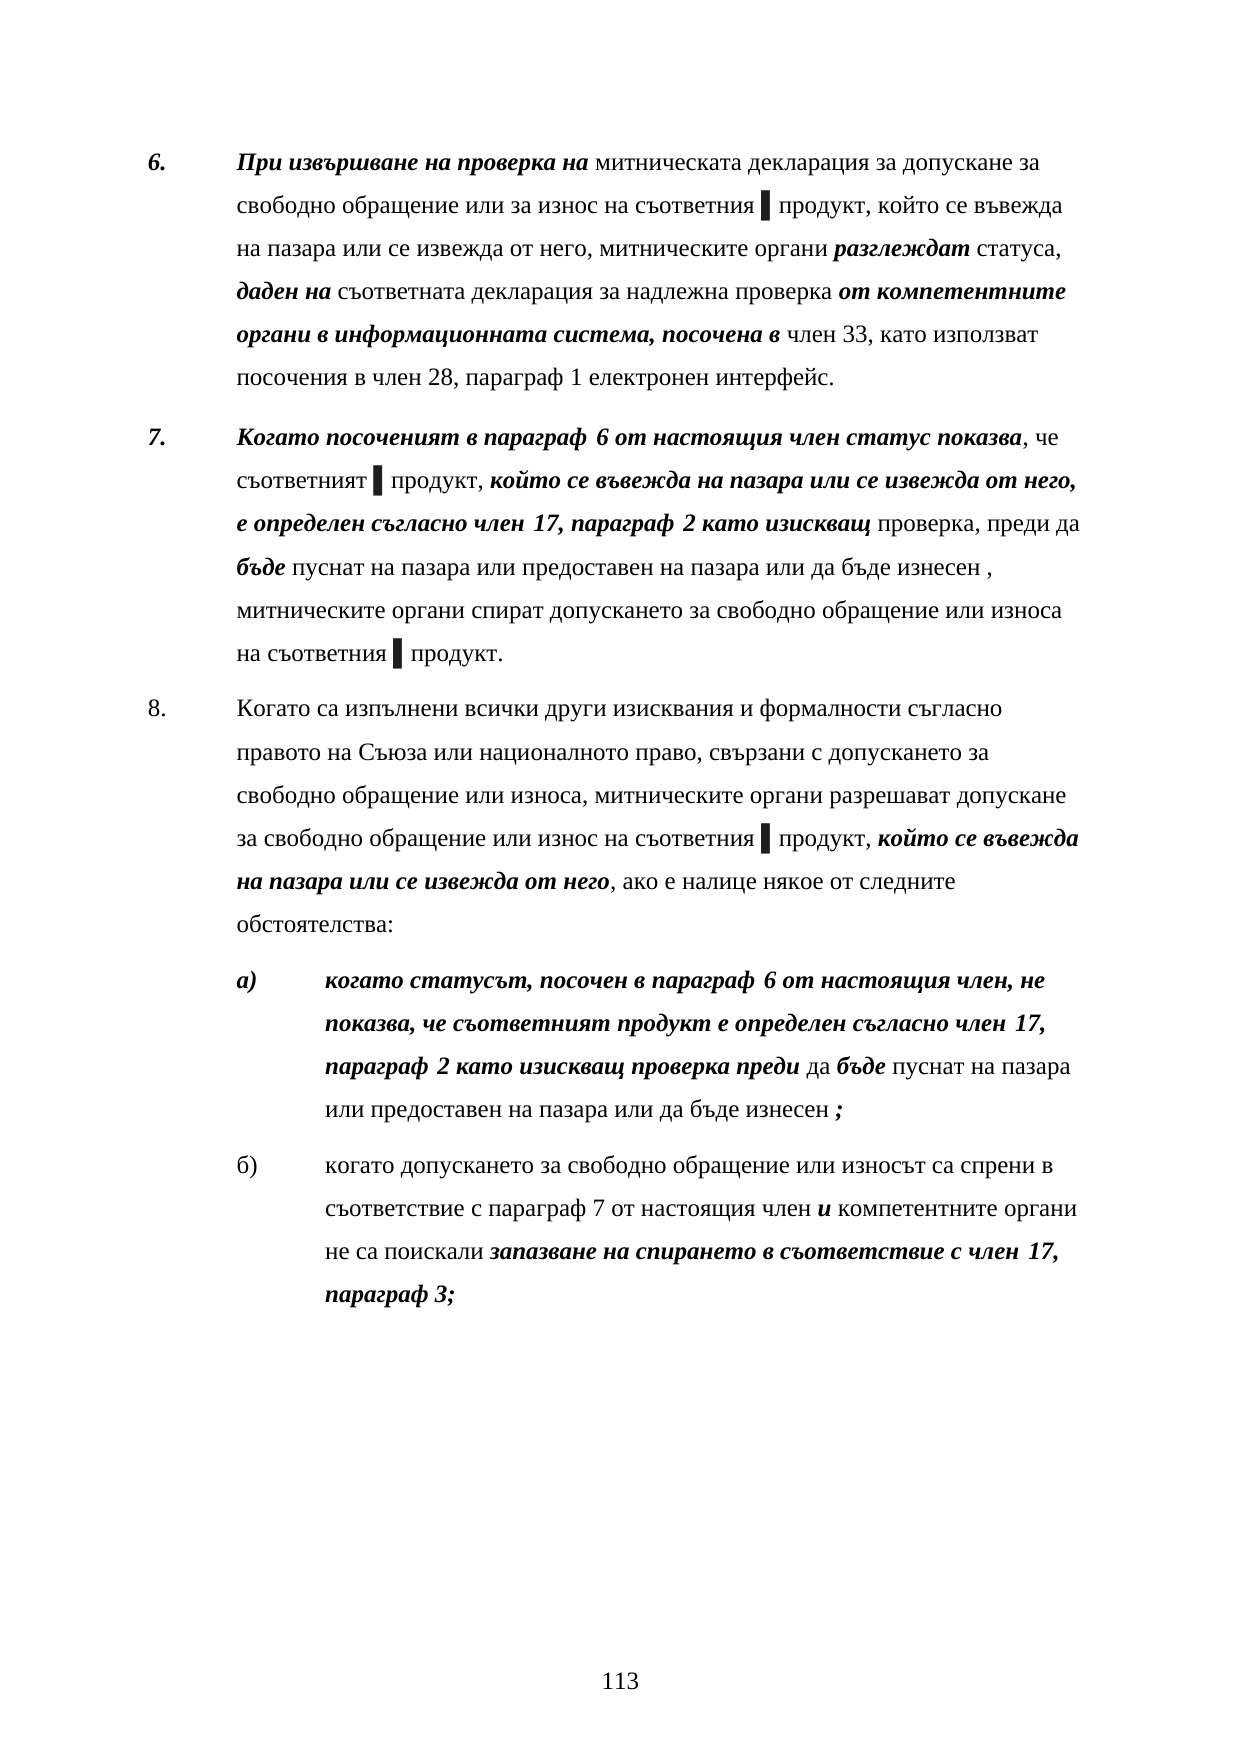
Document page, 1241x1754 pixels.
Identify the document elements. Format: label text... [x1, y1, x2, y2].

text 8. Когато са изпълнени всички други изисквания и формалности съгласно правото на Съюза или националното право, свързани с допускането за свободно обращение или износа, митническите органи разрешават допускане за свободно обращение или износ на съответния ▌продукт, който се въвежда на пазара или се извежда от него, ако е налице някое от следните обстоятелства: [148, 693, 1092, 938]
text 7. Когато посоченият в параграф 6 от настоящия член статус показва, че съответният ▌продукт, който се въвежда на пазара или се извежда от него, е определен съгласно член 17, параграф 2 като изискващ проверка, преди да бъде пуснат на пазара или предоставен на пазара или да бъде изнесен , митническите органи спират допускането за свободно обращение или износа на съответния ▌продукт. [148, 422, 1092, 667]
text a) когато статусът, посочен в параграф 6 от настоящия член, не показва, че съответният продукт е определен съгласно член 17, параграф 2 като изискващ проверка преди да бъде пуснат на пазара или предоставен на пазара или да бъде изнесен ; [236, 965, 1092, 1123]
text б) когато допускането за свободно обращение или износът са спрени в съответствие с параграф 7 от настоящия член и компетентните органи не са поискали запазване на спирането в съответствие с член 17, параграф 3; [236, 1150, 1092, 1308]
text 6. При извършване на проверка на митническата декларация за допускане за свободно обращение или за износ на съответния ▌продукт, който се въвежда на пазара или се извежда от него, митническите органи разглеждат статуса, даден на съответната декларация за надлежна проверка от компетентните органи в информационната система, посочена в член 33, като използват посочения в член 28, параграф 1 електронен интерфейс. [148, 147, 1092, 391]
